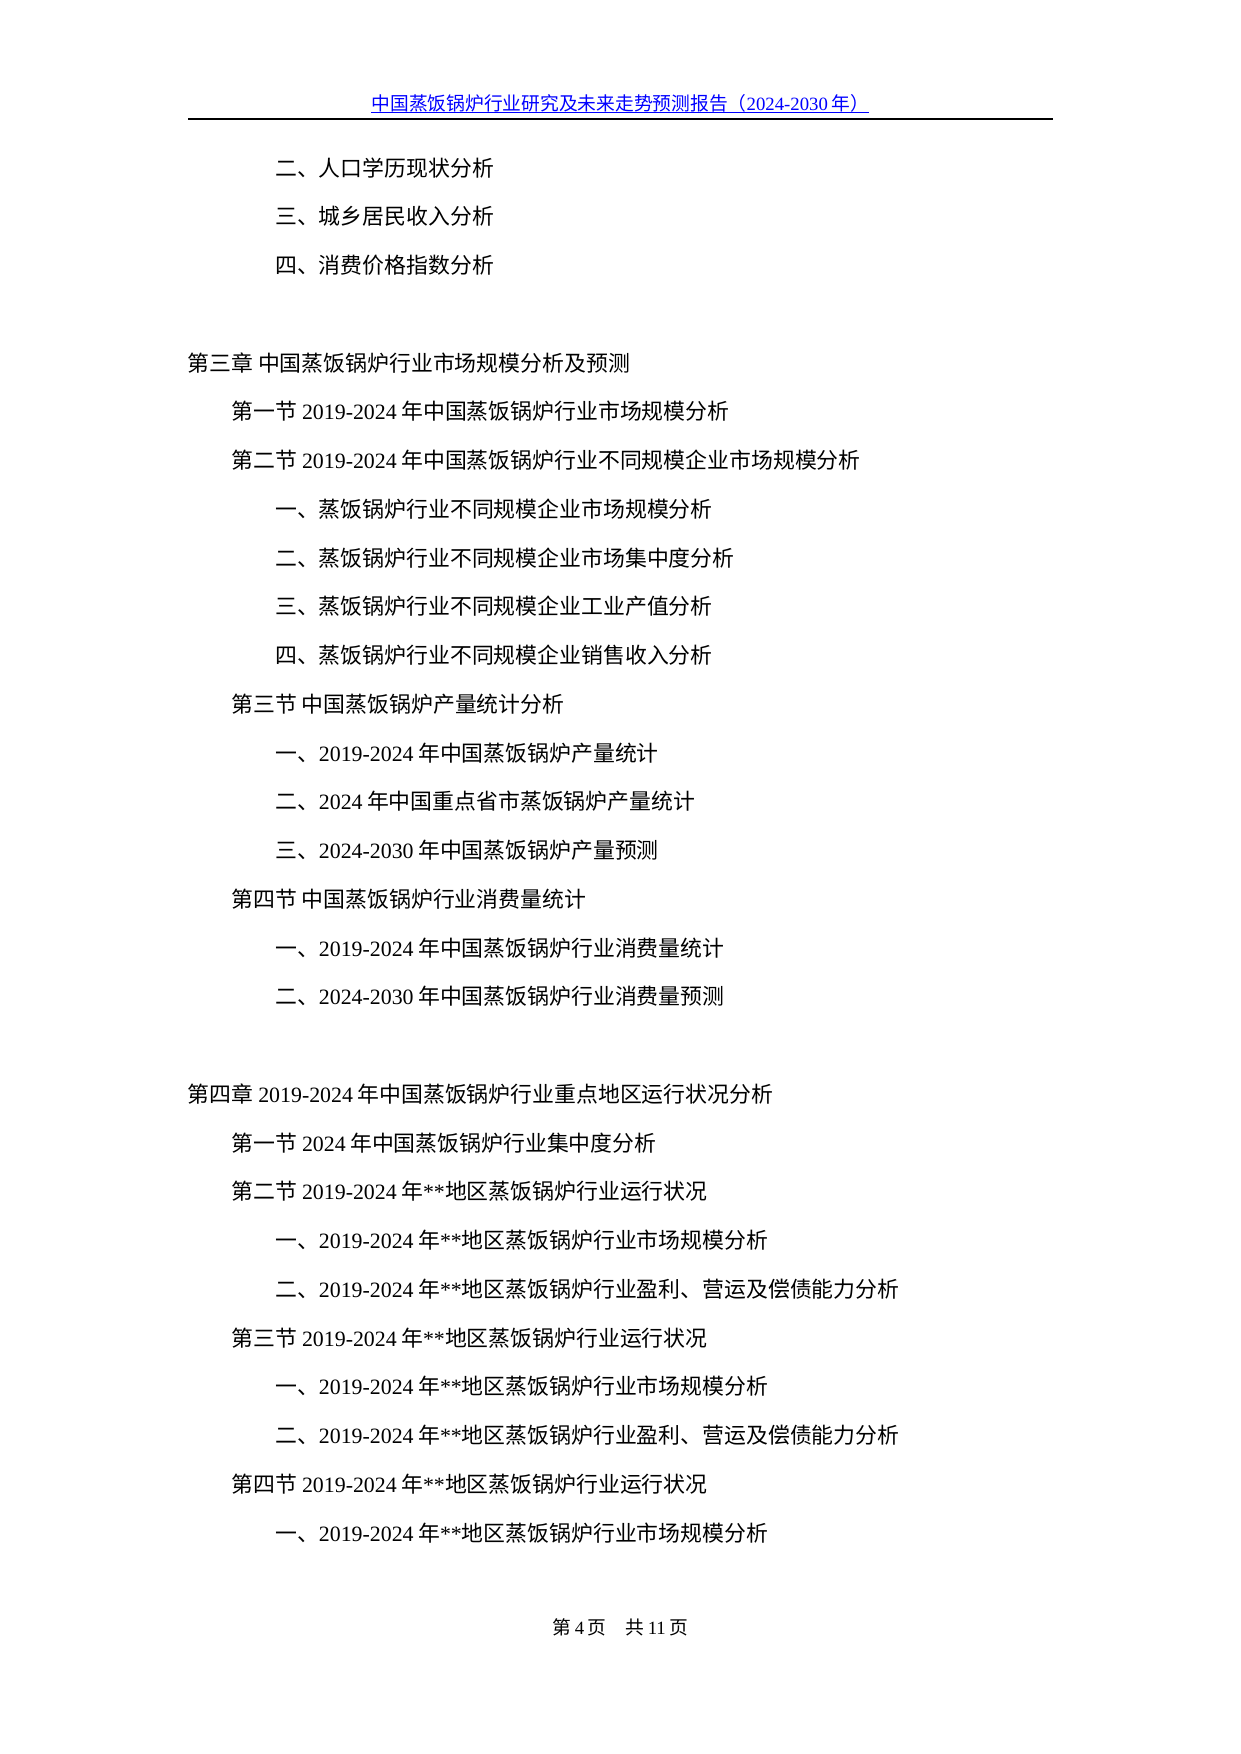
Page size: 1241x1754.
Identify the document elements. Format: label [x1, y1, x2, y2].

text [187, 150, 1053, 1548]
